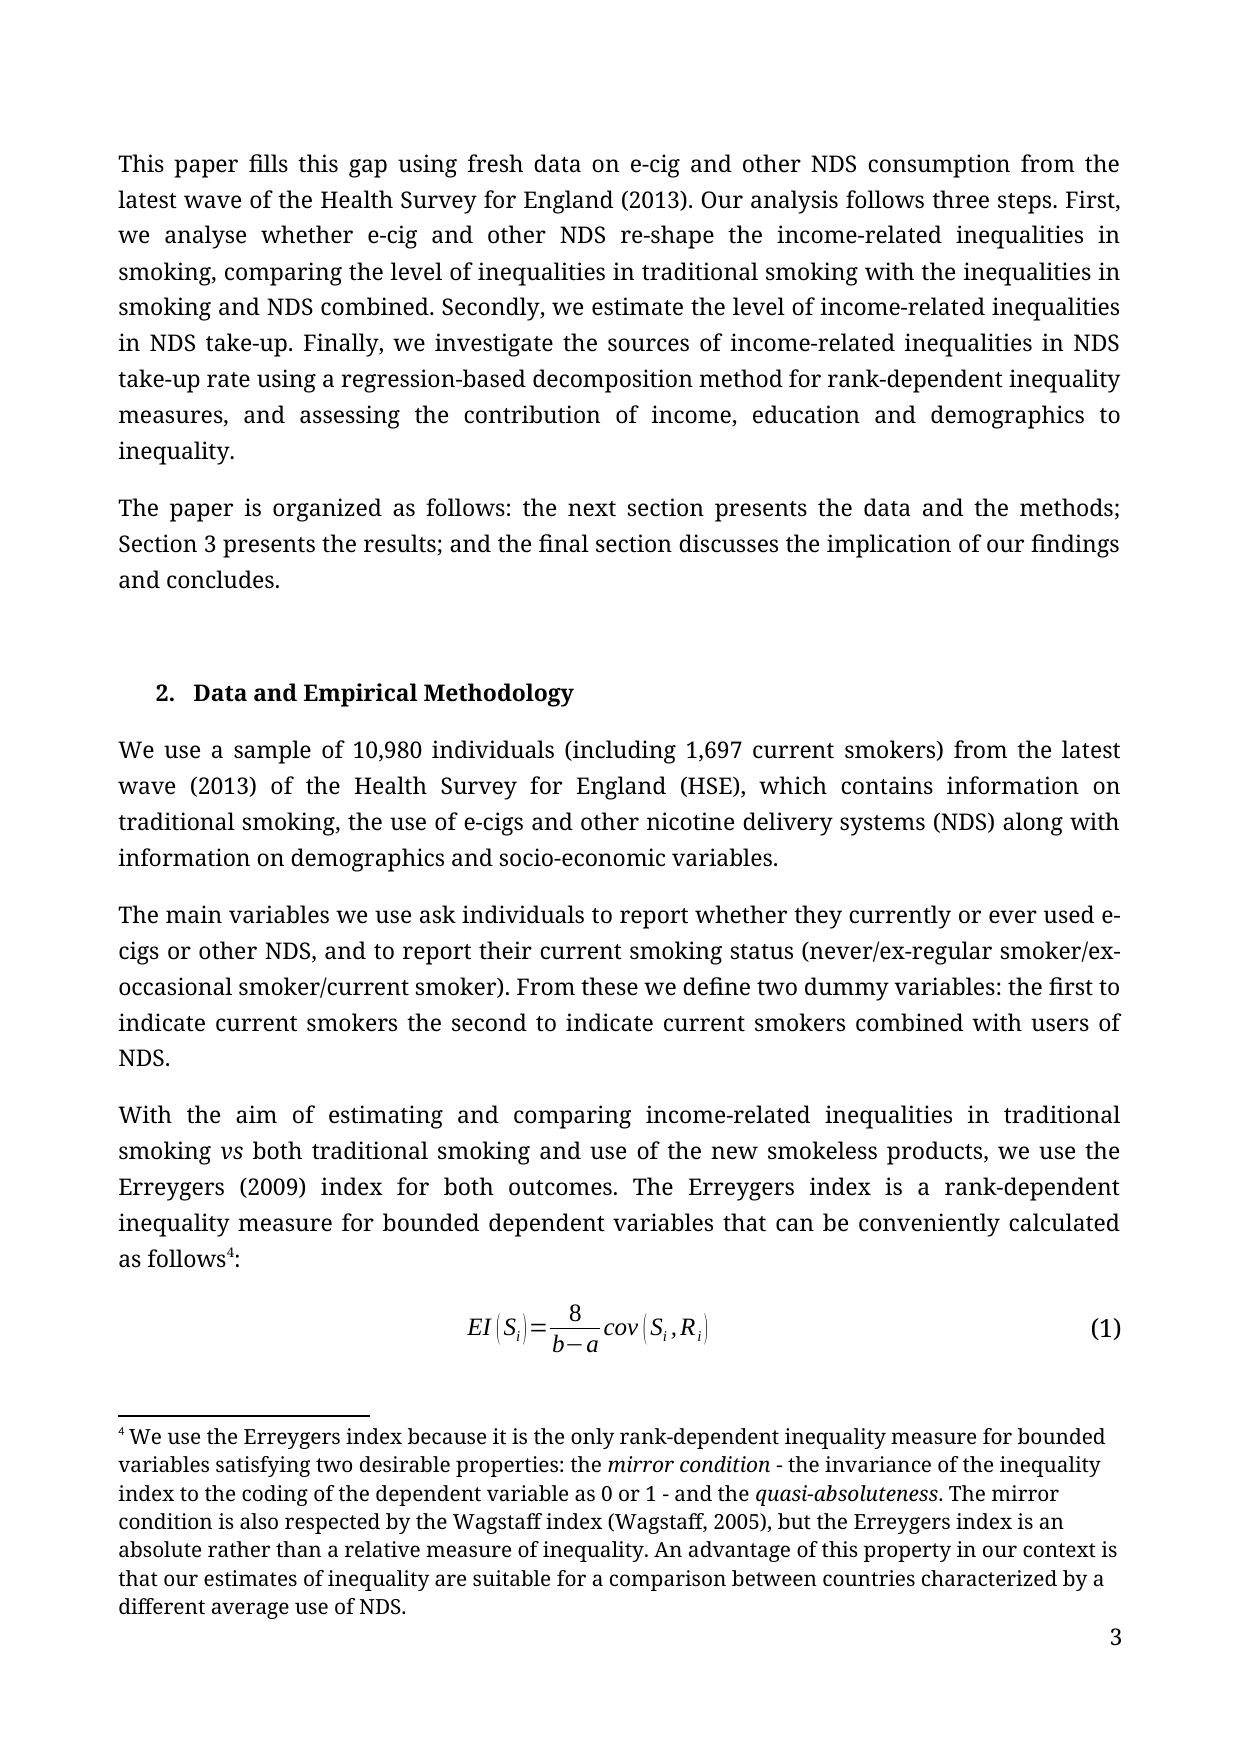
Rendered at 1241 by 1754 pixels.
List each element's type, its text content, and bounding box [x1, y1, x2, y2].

list Data and Empirical Methodology [156, 677, 1122, 708]
text The main variables we use ask individuals to report whether they currently or ever used e-cigs or other NDS, and to report their current smoking status (never/ex-regular smoker/ex-occasional smoker/current smoker). From these we define two dummy variables: the first to indicate current smokers the second to indicate current smokers combined with users of NDS. [118, 899, 1122, 1074]
text This paper fills this gap using fresh data on e-cig and other NDS consumption from the latest wave of the Health Survey for England (2013). Our analysis follows three steps. First, we analyse whether e-cig and other NDS re-shape the income-related inequalities in smoking, comparing the level of inequalities in traditional smoking with the inequalities in smoking and NDS combined. Secondly, we estimate the level of income-related inequalities in NDS take-up. Finally, we investigate the sources of income-related inequalities in NDS take-up rate using a regression-based decomposition method for rank-dependent inequality measures, and assessing the contribution of income, education and demographics to inequality. [118, 148, 1122, 466]
text The paper is organized as follows: the next section presents the data and the methods; Section 3 presents the results; and the final section discusses the implication of our findings and concludes. [118, 492, 1122, 595]
text (1) [118, 1300, 1122, 1359]
text With the aim of estimating and comparing income-related inequalities in traditional smoking vs both traditional smoking and use of the new smokeless products, we use the Erreygers (2009) index for both outcomes. The Erreygers index is a rank-dependent inequality measure for bounded dependent variables that can be conveniently calculated as follows: [118, 1099, 1122, 1274]
text We use a sample of 10,980 individuals (including 1,697 current smokers) from the latest wave (2013) of the Health Survey for England (HSE), which contains information on traditional smoking, the use of e-cigs and other nicotine delivery systems (NDS) along with information on demographics and socio-economic variables. [118, 734, 1122, 873]
